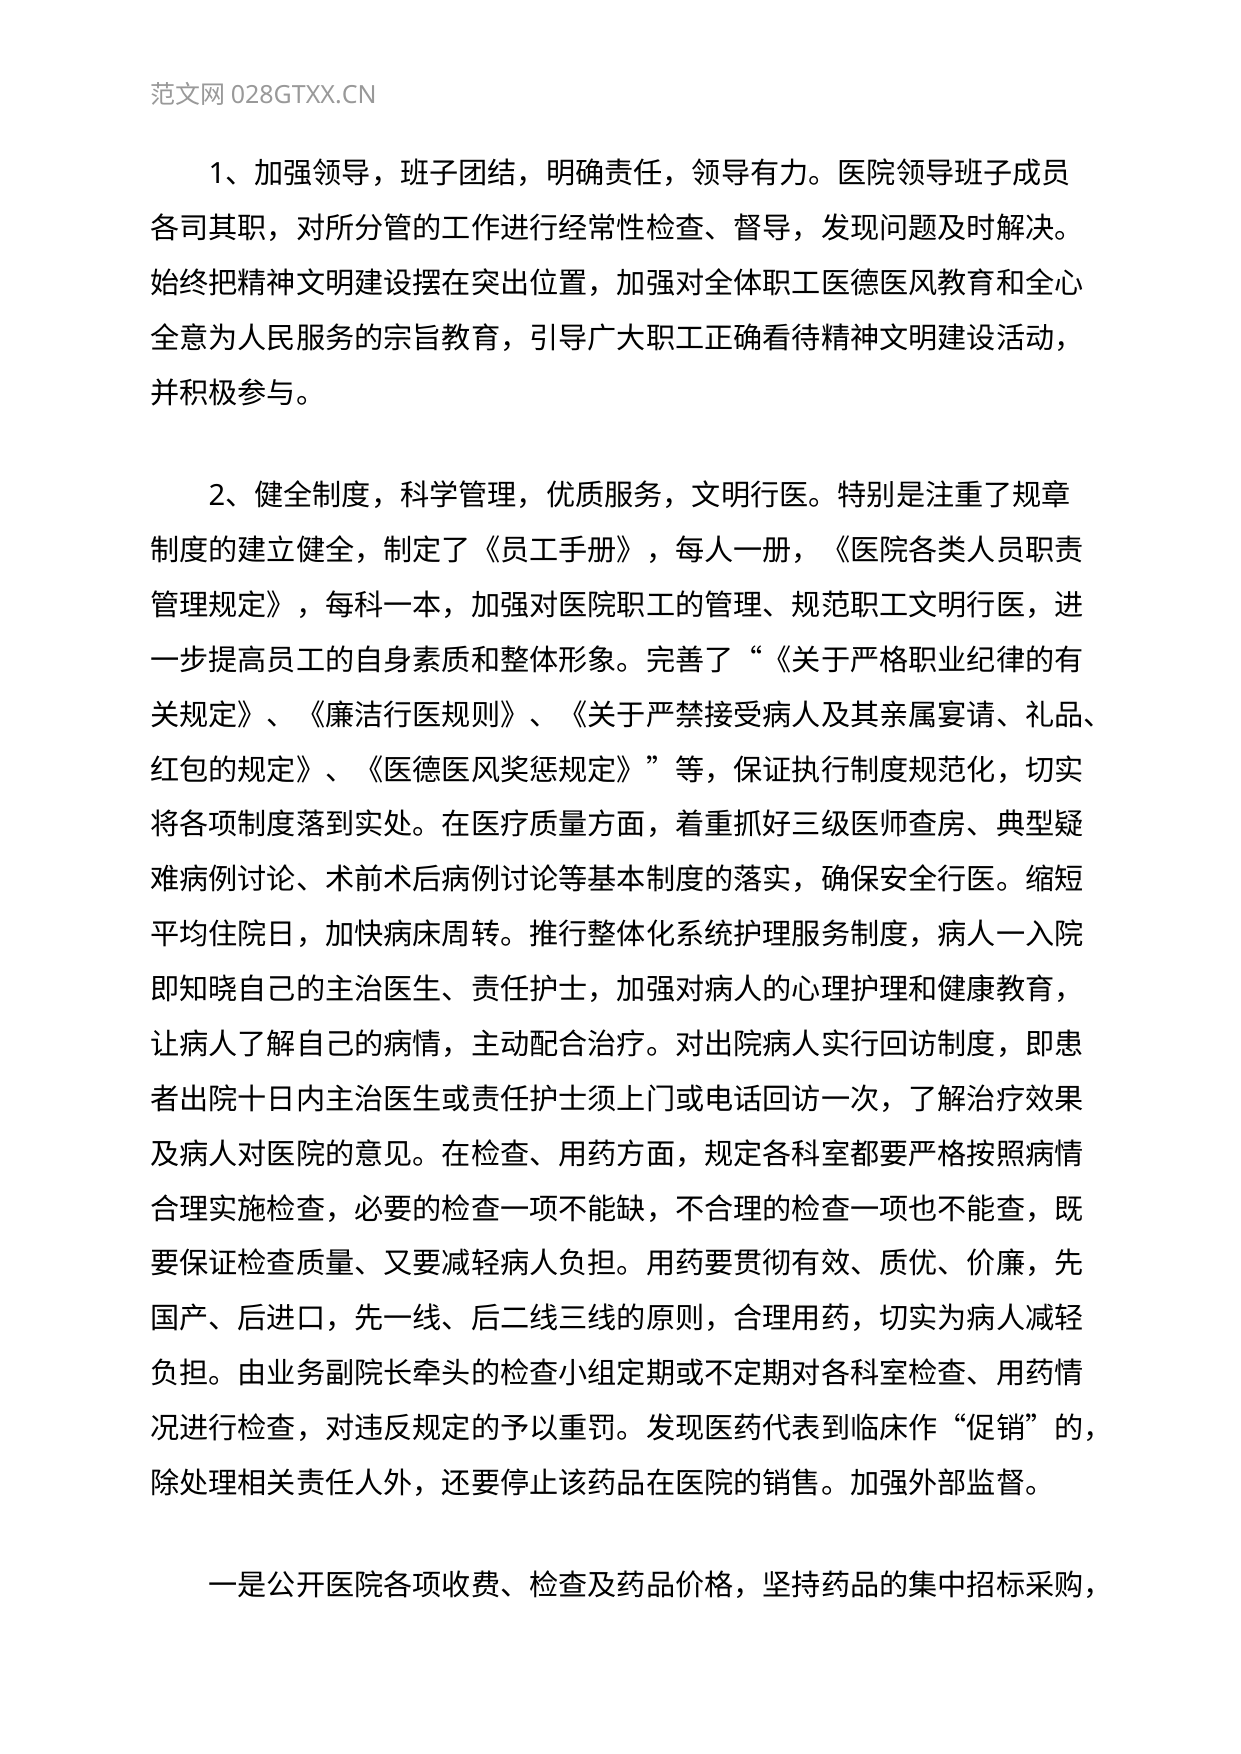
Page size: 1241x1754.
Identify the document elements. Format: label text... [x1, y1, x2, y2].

text 2、健全制度，科学管理，优质服务，文明行医。特别是注重了规章制度的建立健全，制定了《员工手册》，每人一册，《医院各类人员职责管理规定》，每科一本，加强对医院职工的管理、规范职工文明行医，进一步提高员工的自身素质和整体形象。完善了“《关于严格职业纪律的有关规定》、《廉洁行医规则》、《关于严禁接受病人及其亲属宴请、礼品、红包的规定》、《医德医风奖惩规定》”等，保证执行制度规范化，切实将各项制度落到实处。在医疗质量方面，着重抓好三级医师查房、典型疑难病例讨论、术前术后病例讨论等基本制度的落实，确保安全行医。缩短平均住院日，加快病床周转。推行整体化系统护理服务制度，病人一入院即知晓自己的主治医生、责任护士，加强对病人的心理护理和健康教育，让病人了解自己的病情，主动配合治疗。对出院病人实行回访制度，即患者出院十日内主治医生或责任护士须上门或电话回访一次，了解治疗效果及病人对医院的意见。在检查、用药方面，规定各科室都要严格按照病情合理实施检查，必要的检查一项不能缺，不合理的检查一项也不能查，既要保证检查质量、又要减轻病人负担。用药要贯彻有效、质优、价廉，先国产、后进口，先一线、后二线三线的原则，合理用药，切实为病人减轻负担。由业务副院长牵头的检查小组定期或不定期对各科室检查、用药情况进行检查，对违反规定的予以重罚。发现医药代表到临床作“促销”的，除处理相关责任人外，还要停止该药品在医院的销售。加强外部监督。 [150, 471, 1090, 1502]
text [150, 1561, 1090, 1604]
text 1、加强领导，班子团结，明确责任，领导有力。医院领导班子成员各司其职，对所分管的工作进行经常性检查、督导，发现问题及时解决。始终把精神文明建设摆在突出位置，加强对全体职工医德医风教育和全心全意为人民服务的宗旨教育，引导广大职工正确看待精神文明建设活动，并积极参与。 [150, 150, 1090, 412]
